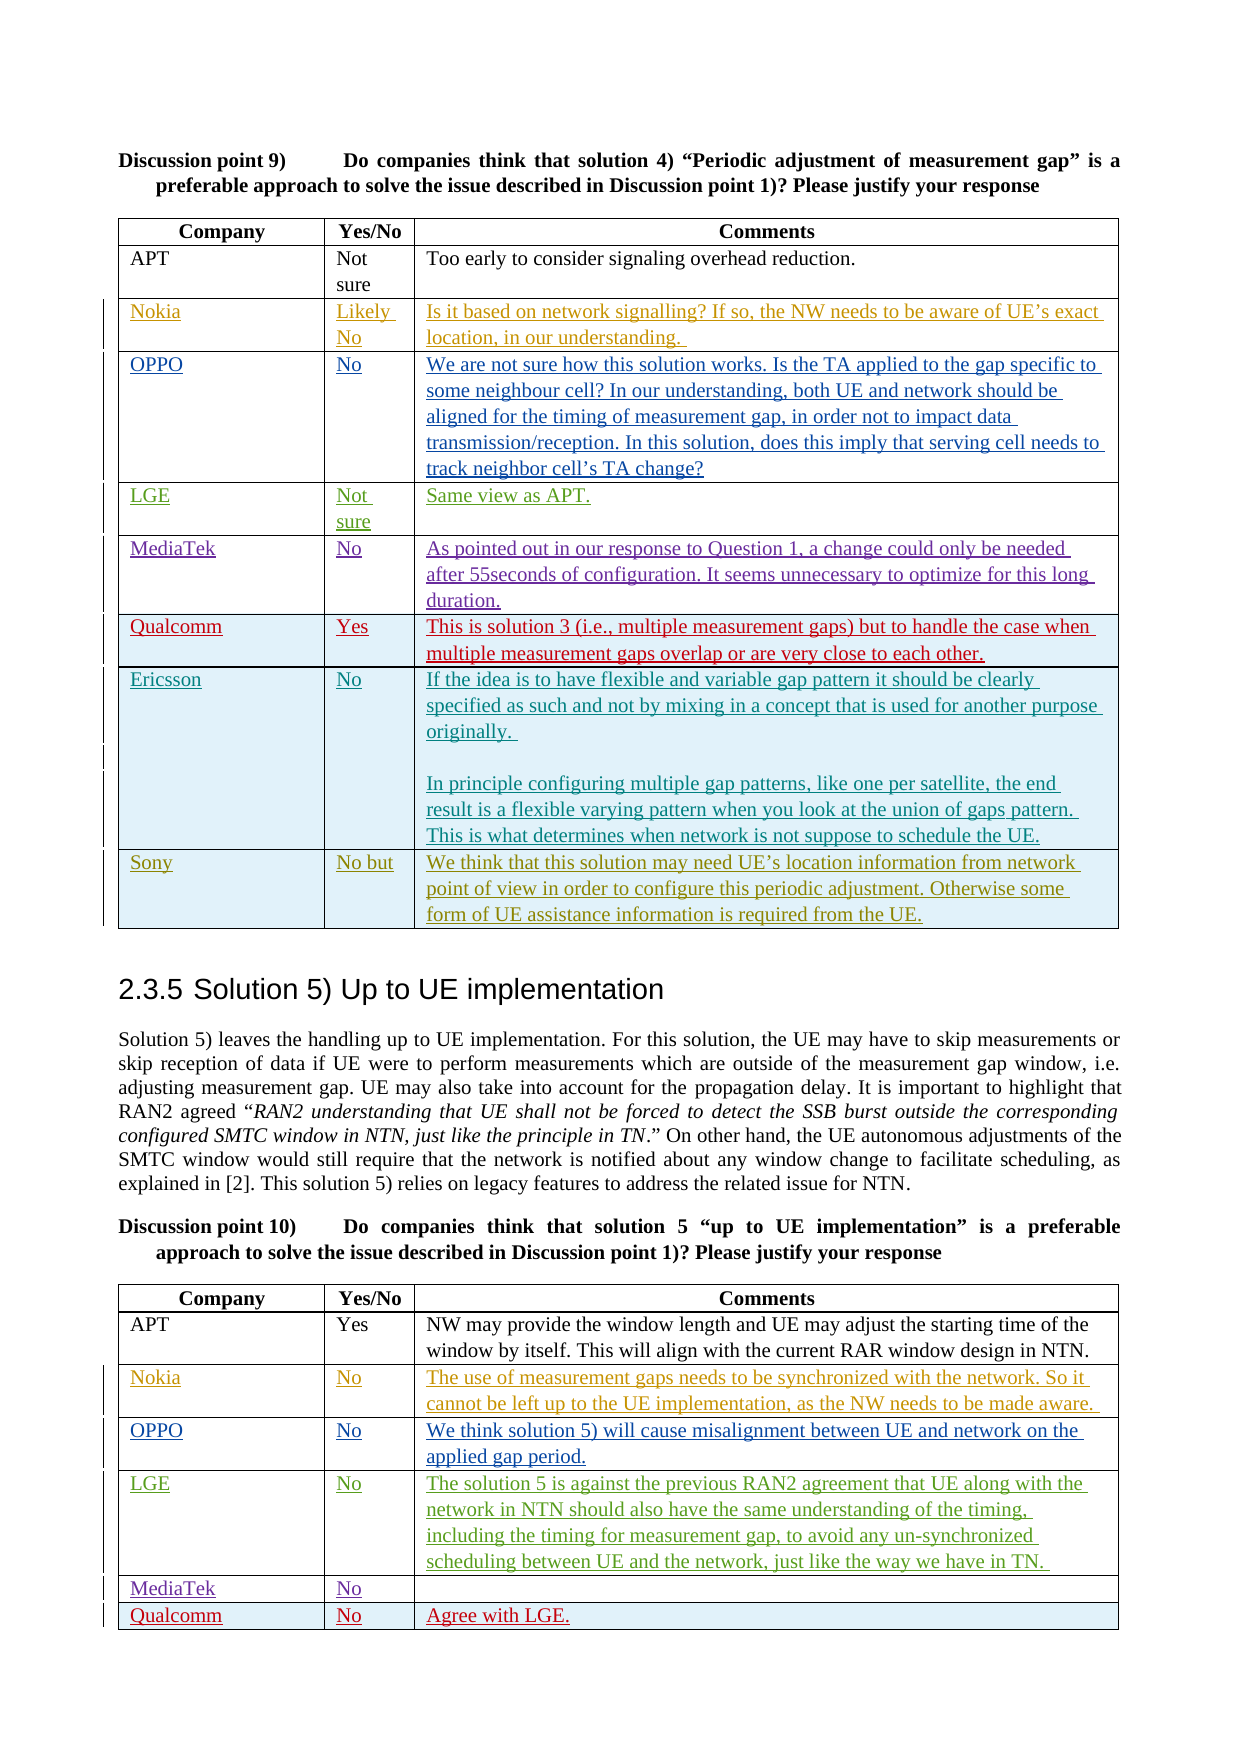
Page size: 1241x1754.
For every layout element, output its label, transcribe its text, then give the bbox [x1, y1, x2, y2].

table_cell Too early to consider signaling overhead reduction. [415, 246, 1118, 298]
table_cell [119, 299, 324, 351]
table_cell Not sure [325, 246, 414, 298]
table_cell [325, 536, 414, 613]
table_cell [325, 483, 414, 534]
table_cell [325, 352, 414, 482]
table_cell [119, 1471, 324, 1575]
table_cell [325, 299, 414, 351]
table_header Yes/No [325, 219, 414, 245]
table_cell [119, 352, 324, 482]
table_header Comments [415, 219, 1118, 245]
table_cell [325, 1471, 414, 1575]
table_cell [415, 299, 1118, 351]
table_cell [415, 1471, 1118, 1575]
table_cell APT [119, 1313, 324, 1364]
list Do companies think that solution 4) “Periodic adjustment of measurement gap” is a preferable approach to solve the issue described in Discussion point 1)? Please justify your response [118, 147, 1122, 197]
list Do companies think that solution 5 “up to UE implementation” is a preferable approach to solve the issue described in Discussion point 1)? Please justify your response [118, 1214, 1122, 1264]
table_cell [415, 352, 1118, 482]
table_cell [415, 1365, 1118, 1417]
table_cell [119, 1365, 324, 1417]
table_cell [325, 1418, 414, 1470]
table_cell NW may provide the window length and UE may adjust the starting time of the window by itself. This will align with the current RAR window design in NTN. [415, 1313, 1118, 1364]
table_header Company [119, 219, 324, 245]
table_cell [415, 1576, 1118, 1602]
subtitle Solution 5) Up to UE implementation [118, 972, 1122, 1005]
text Solution 5) leaves the handling up to UE implementation. For this solution, the UE may have to skip measurements or skip reception of data if UE were to perform measurements which are outside of the measurement gap window, i.e. adjusting measurement gap. UE may also take into account for the propagation delay. It is important to highlight that RAN2 agreed “RAN2 understanding that UE shall not be forced to detect the SSB burst outside the corresponding configured SMTC window in NTN, just like the principle in TN.” On other hand, the UE autonomous adjustments of the SMTC window would still require that the network is notified about any window change to facilitate scheduling, as explained in [2]. This solution 5) relies on legacy features to address the related issue for NTN. [118, 1027, 1122, 1195]
table_cell Yes [325, 1313, 414, 1364]
table_header Company [119, 1285, 324, 1311]
table_header Yes/No [325, 1285, 414, 1311]
table_cell [415, 483, 1118, 534]
table_cell [325, 1576, 414, 1602]
table_cell [415, 1418, 1118, 1470]
table_cell [119, 1418, 324, 1470]
table_cell [415, 536, 1118, 613]
table_cell [325, 1365, 414, 1417]
table_cell [119, 483, 324, 534]
table_header Comments [415, 1285, 1118, 1311]
table_cell APT [119, 246, 324, 298]
table_cell [119, 1576, 324, 1602]
table_cell [119, 536, 324, 613]
